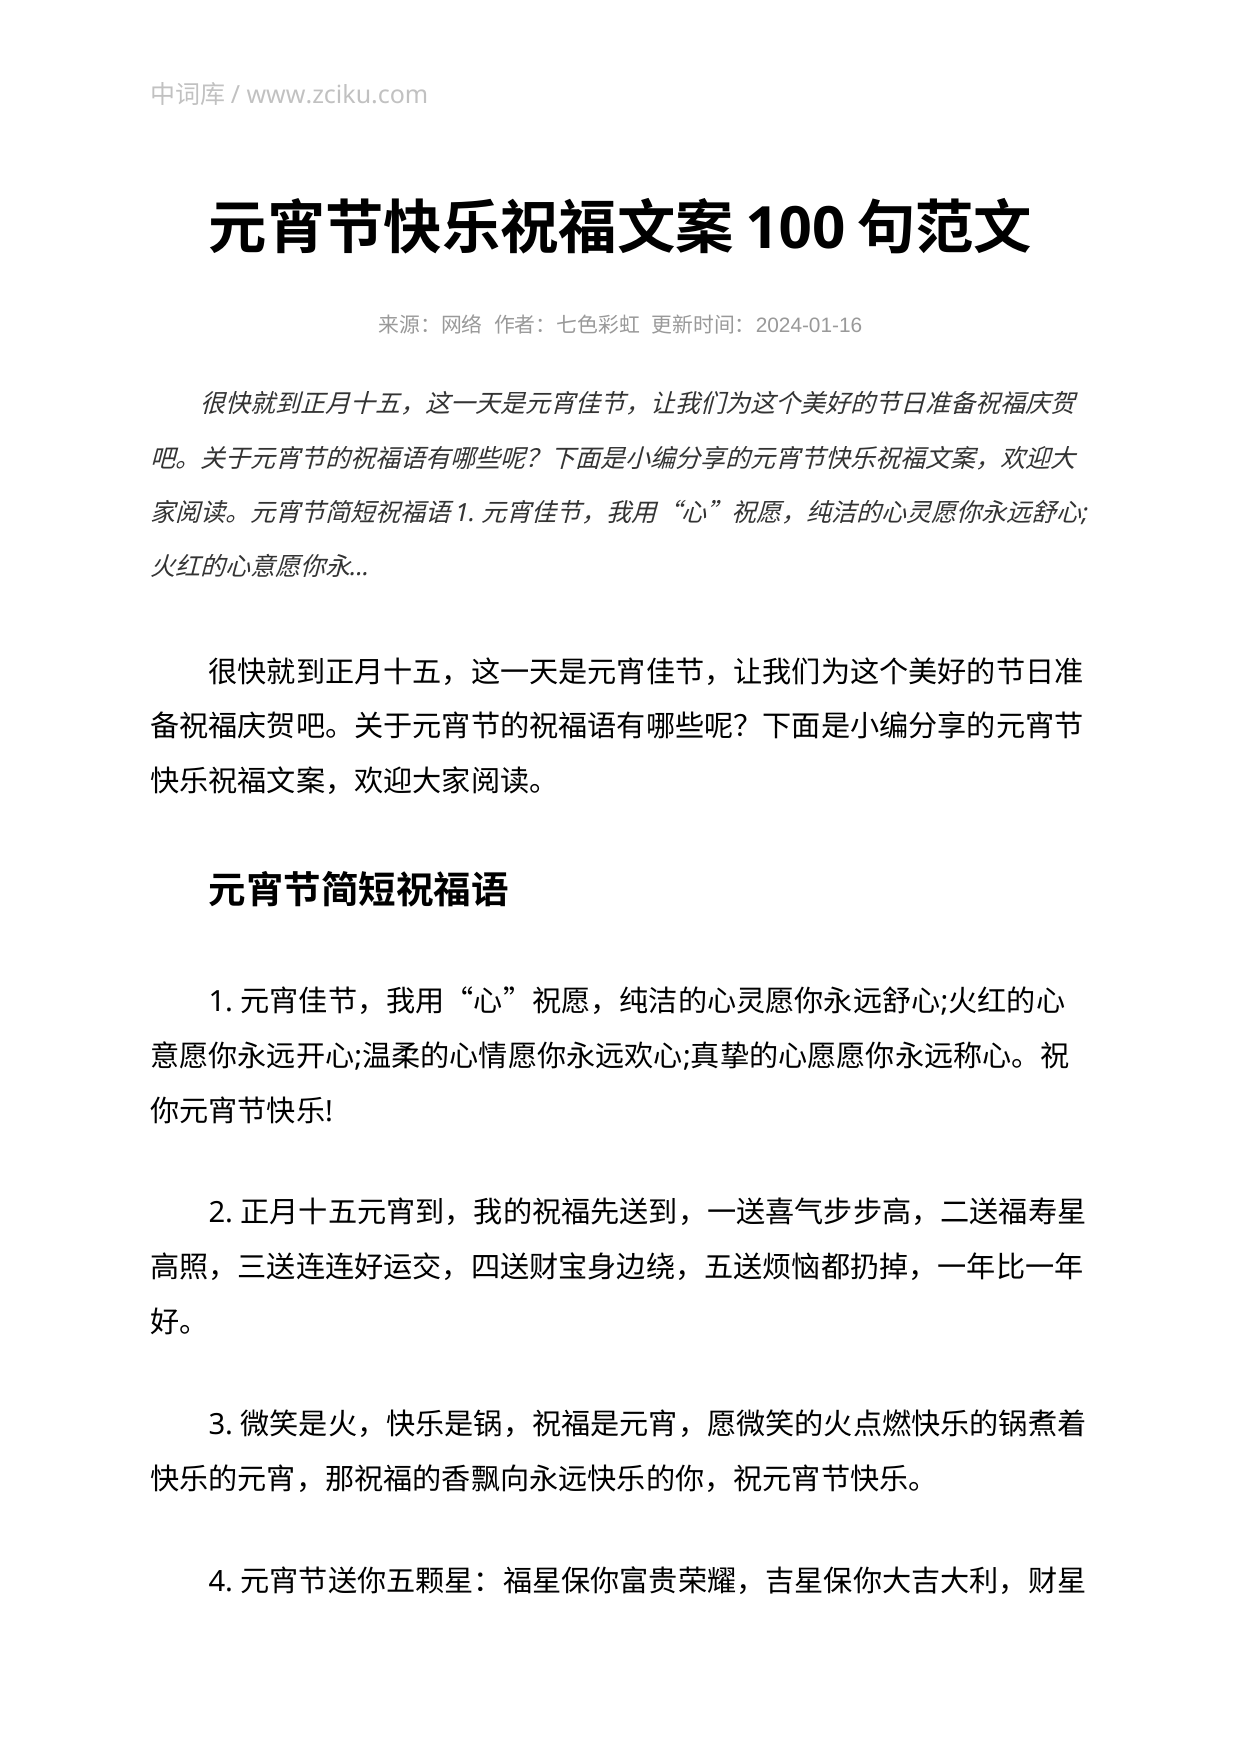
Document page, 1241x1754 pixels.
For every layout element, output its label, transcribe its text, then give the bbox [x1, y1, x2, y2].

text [150, 1557, 1090, 1600]
text 1. 元宵佳节，我用“心”祝愿，纯洁的心灵愿你永远舒心;火红的心意愿你永远开心;温柔的心情愿你永远欢心;真挚的心愿愿你永远称心。祝你元宵节快乐! [150, 977, 1090, 1129]
text 2. 正月十五元宵到，我的祝福先送到，一送喜气步步高，二送福寿星高照，三送连连好运交，四送财宝身边绕，五送烦恼都扔掉，一年比一年好。 [150, 1189, 1090, 1341]
subtitle 元宵节快乐祝福文案100句范文 [150, 181, 1090, 266]
text 3. 微笑是火，快乐是锅，祝福是元宵，愿微笑的火点燃快乐的锅煮着快乐的元宵，那祝福的香飘向永远快乐的你，祝元宵节快乐。 [150, 1401, 1090, 1498]
text 来源：网络 作者：七色彩虹 更新时间：2024-01-16 [150, 313, 1090, 337]
text 很快就到正月十五，这一天是元宵佳节，让我们为这个美好的节日准备祝福庆贺吧。关于元宵节的祝福语有哪些呢？下面是小编分享的元宵节快乐祝福文案，欢迎大家阅读。元宵节简短祝福语1. 元宵佳节，我用“心”祝愿，纯洁的心灵愿你永远舒心;火红的心意愿你永... [150, 384, 1090, 583]
text 元宵节简短祝福语 [150, 860, 1090, 914]
text 很快就到正月十五，这一天是元宵佳节，让我们为这个美好的节日准备祝福庆贺吧。关于元宵节的祝福语有哪些呢？下面是小编分享的元宵节快乐祝福文案，欢迎大家阅读。 [150, 648, 1090, 800]
